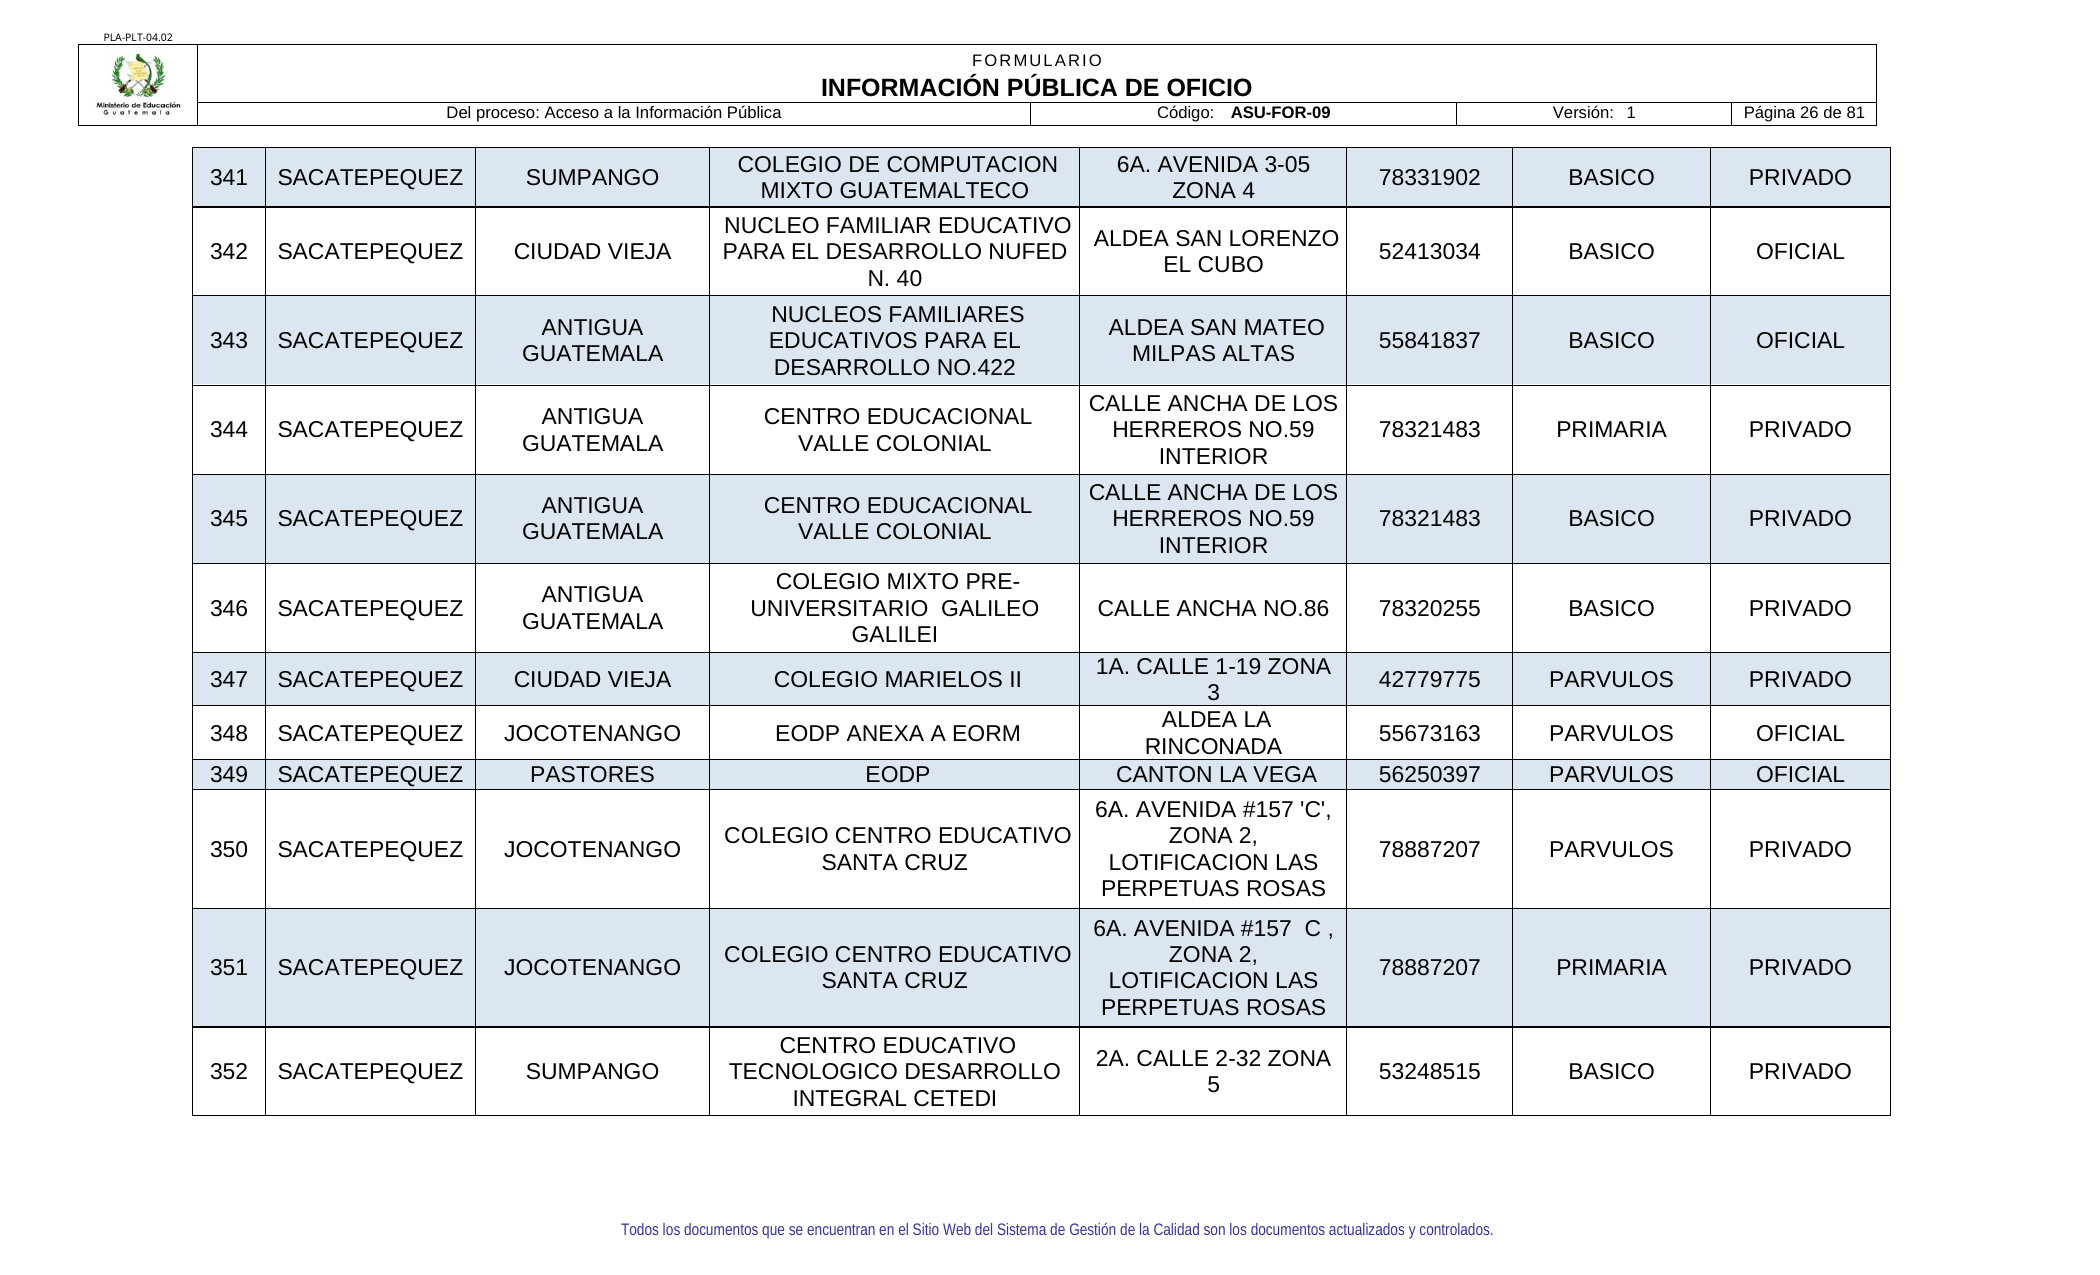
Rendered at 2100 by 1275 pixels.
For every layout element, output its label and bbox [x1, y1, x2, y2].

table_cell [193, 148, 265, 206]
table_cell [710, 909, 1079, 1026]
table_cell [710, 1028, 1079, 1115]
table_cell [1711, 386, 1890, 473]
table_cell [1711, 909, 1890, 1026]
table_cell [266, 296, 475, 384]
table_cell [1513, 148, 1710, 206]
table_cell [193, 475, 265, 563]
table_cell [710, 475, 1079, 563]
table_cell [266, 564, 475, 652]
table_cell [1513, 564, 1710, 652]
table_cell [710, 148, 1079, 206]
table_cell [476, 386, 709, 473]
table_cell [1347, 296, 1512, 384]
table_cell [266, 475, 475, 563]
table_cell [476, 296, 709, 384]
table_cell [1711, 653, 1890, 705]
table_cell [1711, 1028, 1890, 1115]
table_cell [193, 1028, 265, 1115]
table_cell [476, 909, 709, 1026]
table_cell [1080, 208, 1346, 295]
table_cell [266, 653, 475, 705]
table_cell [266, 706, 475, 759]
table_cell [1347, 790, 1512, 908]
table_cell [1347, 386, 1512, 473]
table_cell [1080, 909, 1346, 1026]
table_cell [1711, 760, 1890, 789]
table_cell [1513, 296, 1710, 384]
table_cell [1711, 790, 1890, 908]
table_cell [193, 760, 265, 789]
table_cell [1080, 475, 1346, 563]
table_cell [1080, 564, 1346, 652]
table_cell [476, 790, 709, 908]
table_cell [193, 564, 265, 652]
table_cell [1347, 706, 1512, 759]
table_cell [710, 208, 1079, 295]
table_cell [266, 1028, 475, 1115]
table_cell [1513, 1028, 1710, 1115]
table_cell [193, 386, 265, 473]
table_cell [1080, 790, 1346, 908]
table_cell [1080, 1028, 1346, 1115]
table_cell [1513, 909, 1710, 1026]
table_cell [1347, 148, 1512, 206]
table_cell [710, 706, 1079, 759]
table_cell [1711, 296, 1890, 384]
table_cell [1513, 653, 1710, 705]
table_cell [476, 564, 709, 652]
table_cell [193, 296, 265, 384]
picture [95, 51, 181, 117]
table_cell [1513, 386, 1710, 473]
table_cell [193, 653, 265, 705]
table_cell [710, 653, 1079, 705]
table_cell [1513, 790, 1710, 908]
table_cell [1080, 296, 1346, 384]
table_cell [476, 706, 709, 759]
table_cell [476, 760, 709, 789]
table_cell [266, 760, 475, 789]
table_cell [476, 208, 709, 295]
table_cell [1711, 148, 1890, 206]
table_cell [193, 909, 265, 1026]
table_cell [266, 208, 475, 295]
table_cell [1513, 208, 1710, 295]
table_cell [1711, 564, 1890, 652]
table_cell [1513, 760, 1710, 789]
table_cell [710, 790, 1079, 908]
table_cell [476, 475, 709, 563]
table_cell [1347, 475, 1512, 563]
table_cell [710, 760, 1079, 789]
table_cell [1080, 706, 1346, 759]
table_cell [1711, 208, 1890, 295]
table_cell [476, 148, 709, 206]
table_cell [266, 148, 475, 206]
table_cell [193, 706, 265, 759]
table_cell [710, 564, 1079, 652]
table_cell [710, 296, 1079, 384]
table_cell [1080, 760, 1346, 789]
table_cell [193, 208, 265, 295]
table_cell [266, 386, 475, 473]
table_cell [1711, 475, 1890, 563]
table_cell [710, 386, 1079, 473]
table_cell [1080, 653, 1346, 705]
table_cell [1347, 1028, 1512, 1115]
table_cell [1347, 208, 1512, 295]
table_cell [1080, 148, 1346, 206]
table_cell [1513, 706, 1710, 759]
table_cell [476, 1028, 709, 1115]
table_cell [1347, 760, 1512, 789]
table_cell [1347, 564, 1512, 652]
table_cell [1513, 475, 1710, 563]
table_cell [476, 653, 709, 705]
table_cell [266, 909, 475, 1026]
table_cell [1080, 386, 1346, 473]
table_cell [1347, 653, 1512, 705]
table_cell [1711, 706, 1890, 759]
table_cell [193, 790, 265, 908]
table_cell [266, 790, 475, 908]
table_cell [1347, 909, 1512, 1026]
